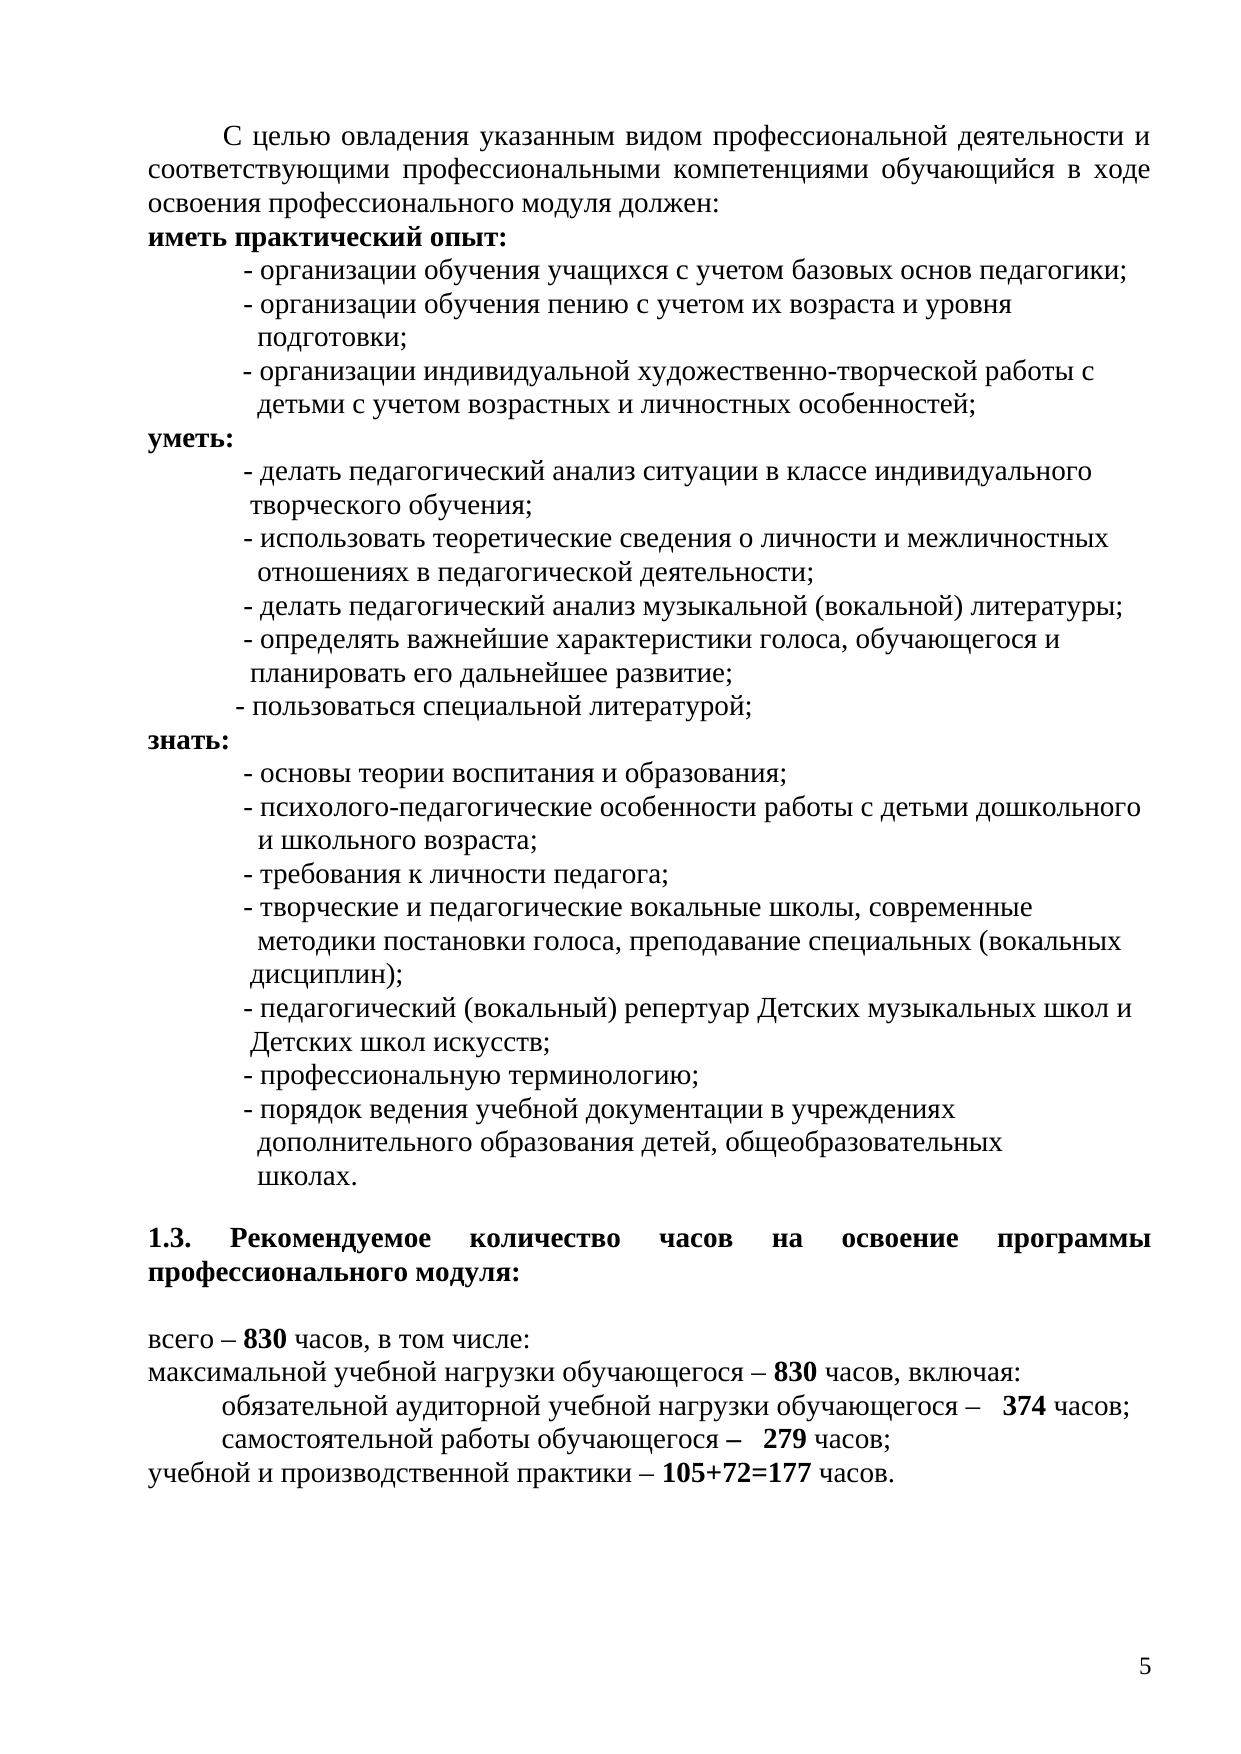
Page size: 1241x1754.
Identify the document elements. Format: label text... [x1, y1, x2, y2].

text - пользоваться специальной литературой; [148, 688, 1152, 722]
text - определять важнейшие характеристики голоса, обучающегося и [148, 621, 1152, 655]
text творческого обучения; [148, 487, 1152, 521]
text - делать педагогический анализ музыкальной (вокальной) литературы; [148, 588, 1152, 621]
text - основы теории воспитания и образования; [148, 755, 1152, 789]
text 1.3. Рекомендуемое количество часов на освоение программы профессионального модуля: [148, 1220, 1152, 1287]
text - психолого-педагогические особенности работы с детьми дошкольного [148, 789, 1152, 822]
text максимальной учебной нагрузки обучающегося – 830 часов, включая: [148, 1354, 1152, 1388]
text уметь: [148, 420, 1152, 453]
text - использовать теоретические сведения о личности и межличностных [148, 521, 1152, 554]
text - делать педагогический анализ ситуации в классе индивидуального [148, 453, 1152, 487]
text подготовки; [148, 319, 1152, 353]
text дополнительного образования детей, общеобразовательных [148, 1124, 1152, 1158]
text - организации обучения учащихся с учетом базовых основ педагогики; [148, 252, 1152, 286]
text - педагогический (вокальный) репертуар Детских музыкальных школ и [148, 990, 1152, 1024]
text - творческие и педагогические вокальные школы, современные [148, 889, 1152, 923]
text всего – 830 часов, в том числе: [148, 1321, 1152, 1354]
text самостоятельной работы обучающегося – 279 часов; [221, 1421, 1152, 1455]
text и школьного возраста; [148, 822, 1152, 856]
text планировать его дальнейшее развитие; [148, 655, 1152, 688]
text иметь практический опыт: [148, 219, 1152, 252]
text учебной и производственной практики – 105+72=177 часов. [148, 1455, 1152, 1488]
text - порядок ведения учебной документации в учреждениях [148, 1091, 1152, 1124]
text знать: [148, 722, 1152, 755]
text школах. [148, 1158, 1152, 1191]
text обязательной аудиторной учебной нагрузки обучающегося – 374 часов; [221, 1388, 1152, 1421]
text дисциплин); [148, 957, 1152, 990]
text методики постановки голоса, преподавание специальных (вокальных [148, 923, 1152, 957]
text Детских школ искусств; [148, 1024, 1152, 1057]
text - профессиональную терминологию; [148, 1057, 1152, 1091]
text - организации индивидуальной художественно-творческой работы с [148, 353, 1152, 386]
text детьми с учетом возрастных и личностных особенностей; [148, 386, 1152, 420]
text отношениях в педагогической деятельности; [148, 554, 1152, 588]
text - требования к личности педагога; [148, 856, 1152, 889]
text - организации обучения пению с учетом их возраста и уровня [148, 286, 1152, 319]
text С целью овладения указанным видом профессиональной деятельности и соответствующими профессиональными компетенциями обучающийся в ходе освоения профессионального модуля должен: [148, 118, 1152, 219]
